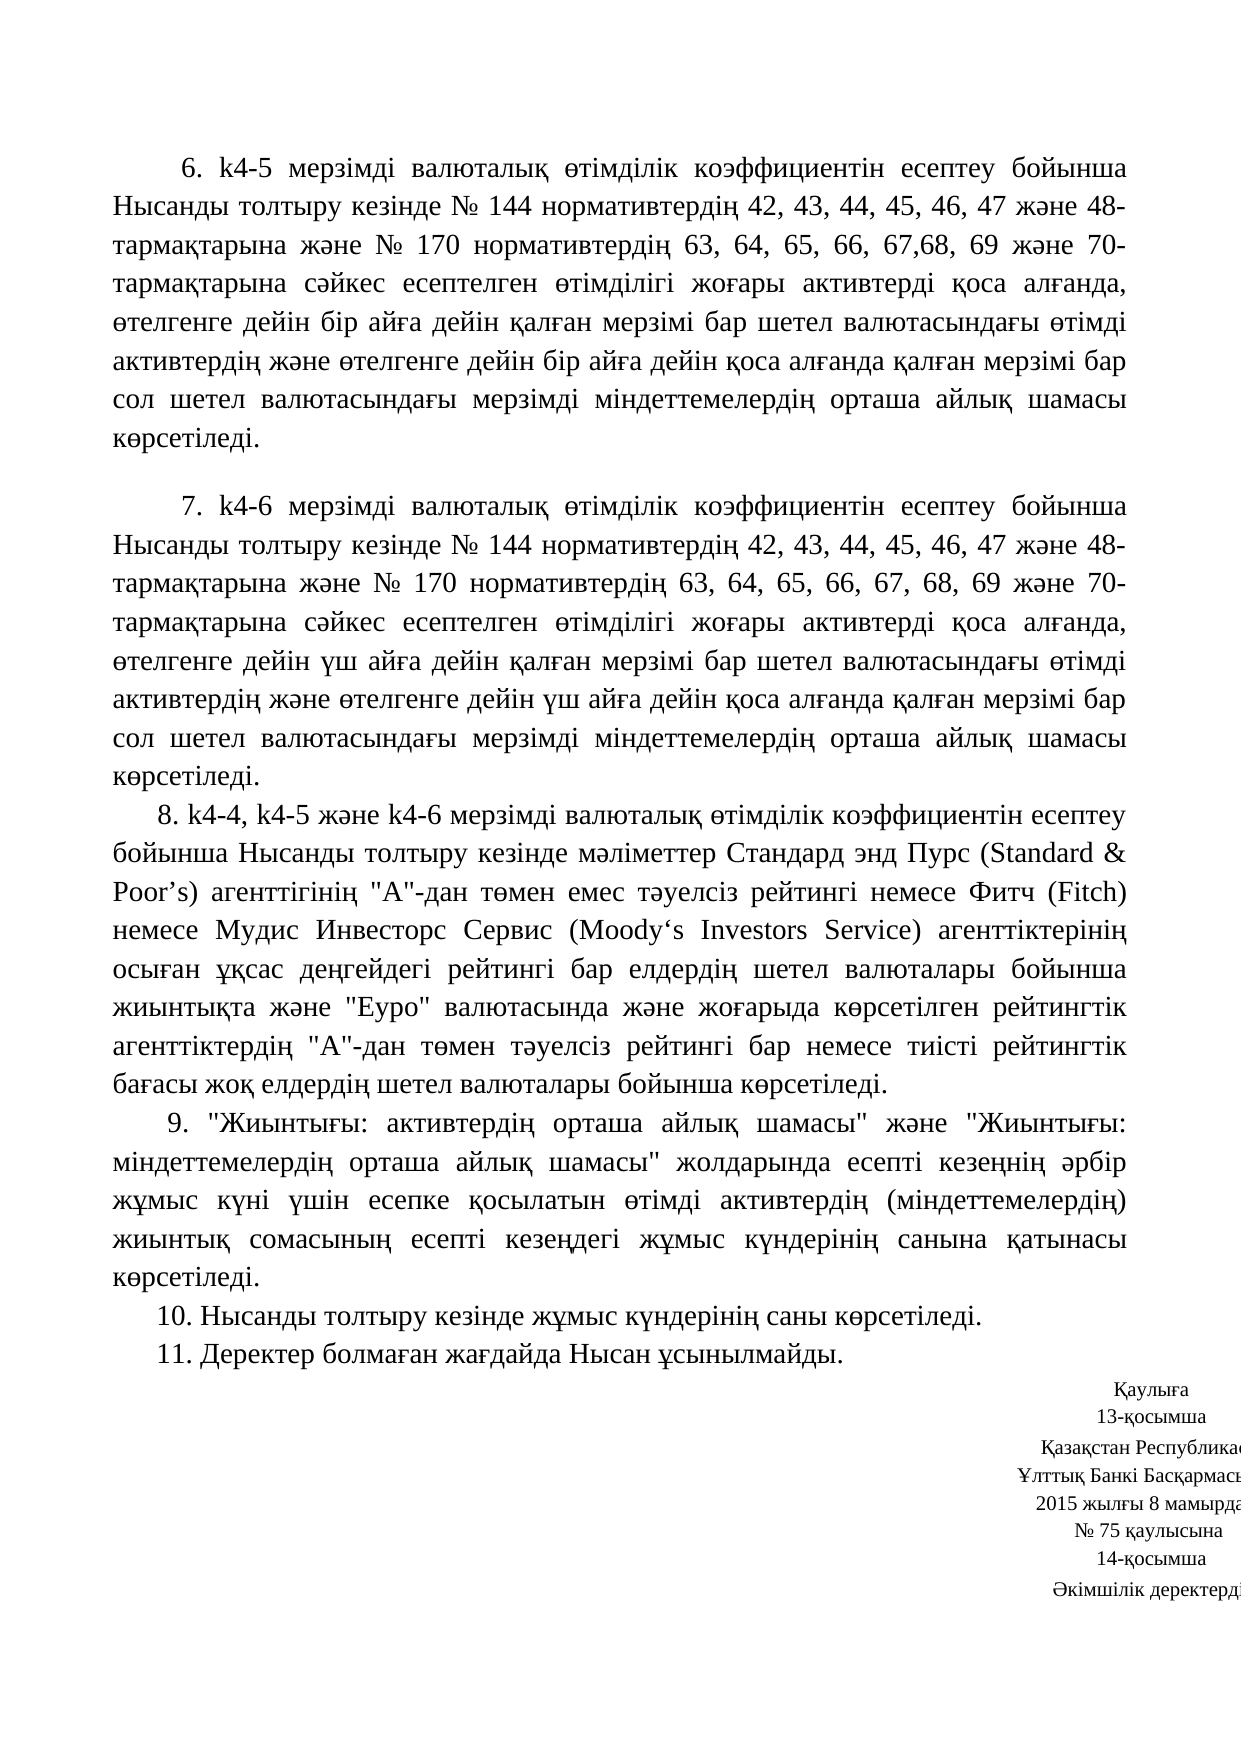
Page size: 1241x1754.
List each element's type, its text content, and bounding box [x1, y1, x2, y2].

text 6. k4-5 мерзімді валюталық өтімділік коэффициентін есептеу бойынша Нысанды толтыру кезінде № 144 нормативтердің 42, 43, 44, 45, 46, 47 және 48-тармақтарына және № 170 нормативтердің 63, 64, 65, 66, 67,68, 69 және 70-тармақтарына сәйкес есептелген өтімділігі жоғары активтерді қоса алғанда, өтелгенге дейін бір айға дейін қалған мерзімі бар шетел валютасындағы өтімді активтердің және өтелгенге дейін бір айға дейін қоса алғанда қалған мерзімі бар сол шетел валютасындағы мерзімді міндеттемелердің орташа айлық шамасы көрсетіледі. [112, 150, 1128, 453]
text 7. k4-6 мерзімді валюталық өтімділік коэффициентін есептеу бойынша Нысанды толтыру кезінде № 144 нормативтердің 42, 43, 44, 45, 46, 47 және 48-тармақтарына және № 170 нормативтердің 63, 64, 65, 66, 67, 68, 69 және 70-тармақтарына сәйкес есептелген өтімділігі жоғары активтерді қоса алғанда, өтелгенге дейін үш айға дейін қалған мерзімі бар шетел валютасындағы өтімді активтердің және өтелгенге дейін үш айға дейін қоса алғанда қалған мерзімі бар сол шетел валютасындағы мерзімді міндеттемелердің орташа айлық шамасы көрсетіледі. [112, 488, 1128, 792]
text 10. Нысанды толтыру кезінде жұмыс күндерінің саны көрсетіледі. [112, 1298, 1128, 1331]
text 8. k4-4, k4-5 және k4-6 мерзімді валюталық өтімділік коэффициентін есептеу бойынша Нысанды толтыру кезінде мәліметтер Стандард энд Пурс (Standard & Poor’s) агенттігінің "А"-дан төмен емес тәуелсіз рейтингі немесе Фитч (Fitch) немесе Мудис Инвесторс Сервис (Moody‘s Investors Service) агенттіктерінің осыған ұқсас деңгейдегі рейтингі бар елдердің шетел валюталары бойынша жиынтықта және "Еуро" валютасында және жоғарыда көрсетілген рейтингтік агенттіктердің "А"-дан төмен тәуелсіз рейтингі бар немесе тиісті рейтингтік бағасы жоқ елдердің шетел валюталары бойынша көрсетіледі. [112, 797, 1128, 1100]
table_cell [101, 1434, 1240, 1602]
text 11. Деректер болмаған жағдайда Нысан ұсынылмайды. [112, 1336, 1128, 1370]
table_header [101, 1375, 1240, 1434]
text 9. "Жиынтығы: активтердің орташа айлық шамасы" және "Жиынтығы: міндеттемелердің орташа айлық шамасы" жолдарында есепті кезеңнің әрбір жұмыс күні үшін есепке қосылатын өтімді активтердің (міндеттемелердің) жиынтық сомасының есепті кезеңдегі жұмыс күндерінің санына қатынасы көрсетіледі. [112, 1105, 1128, 1293]
